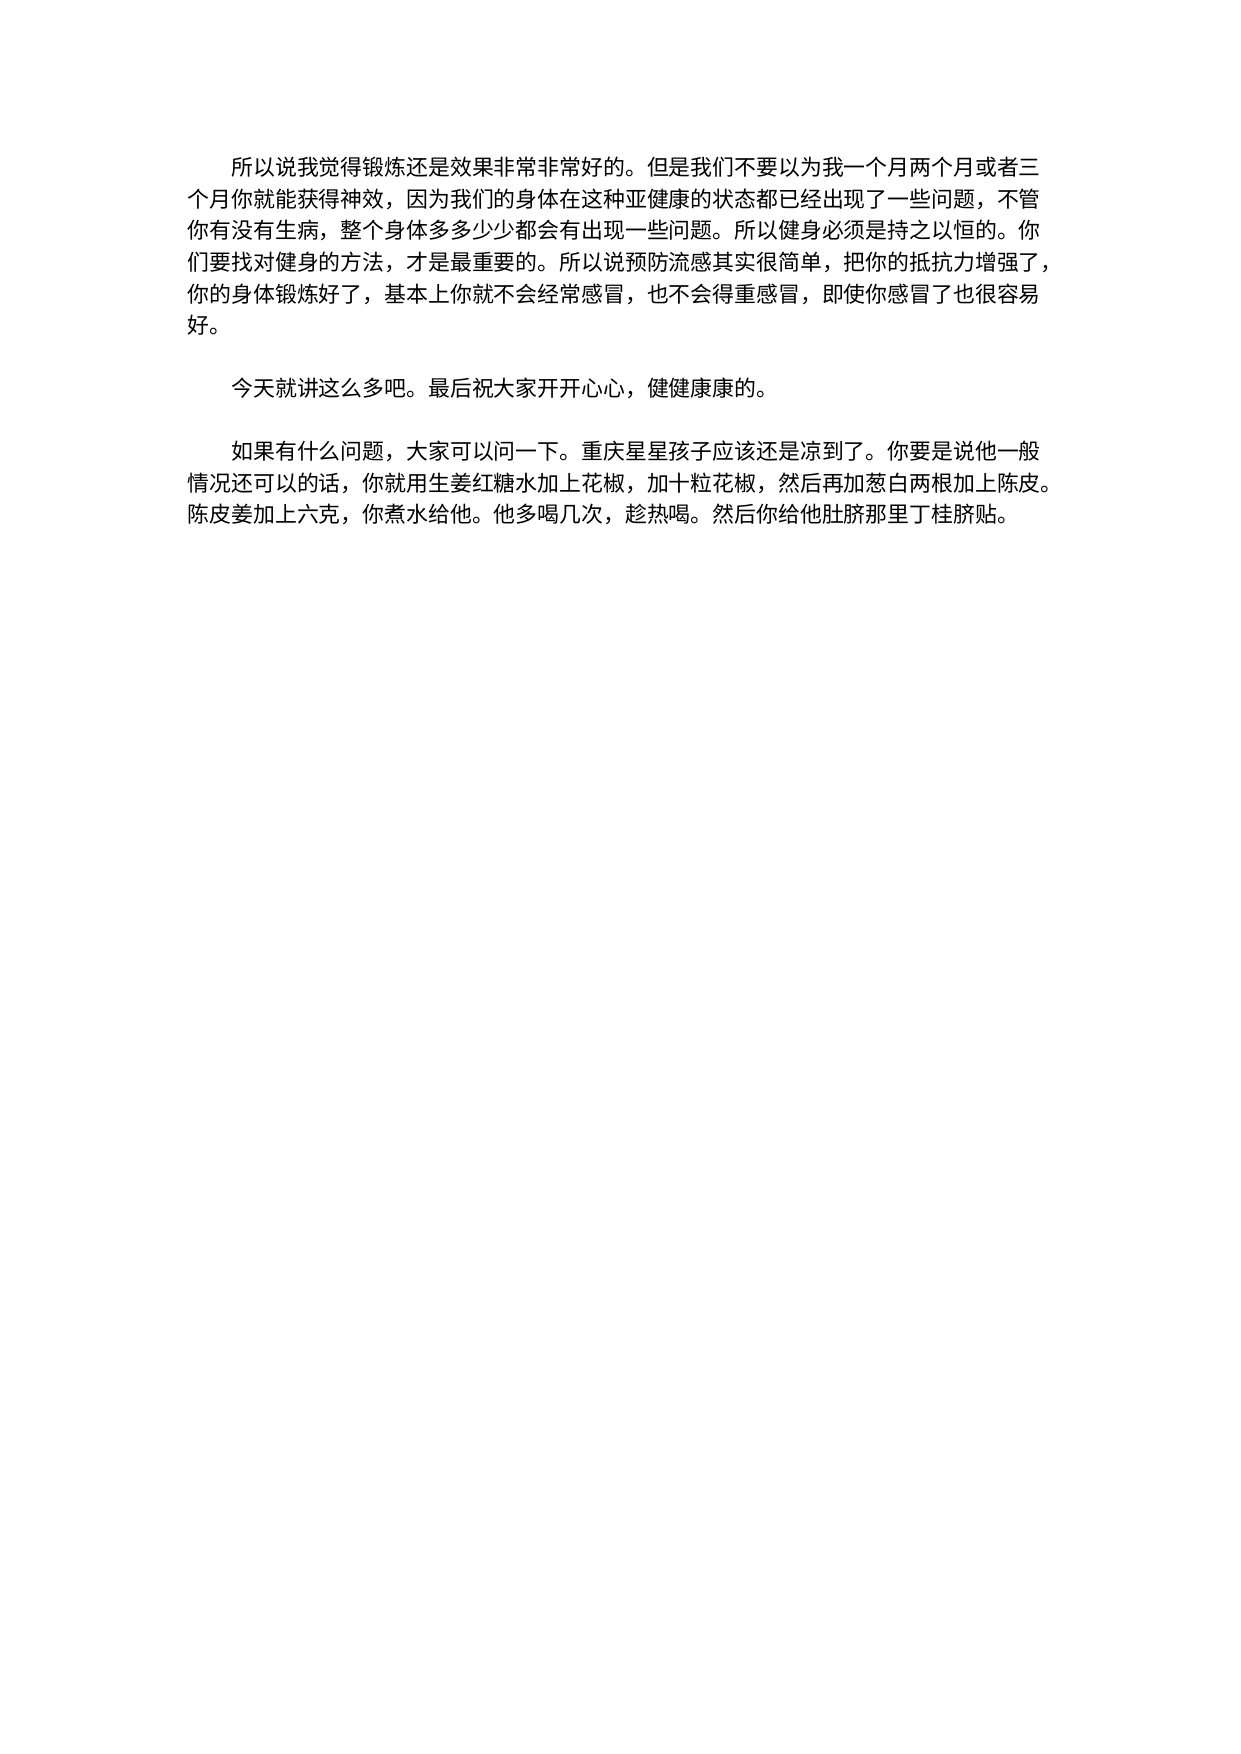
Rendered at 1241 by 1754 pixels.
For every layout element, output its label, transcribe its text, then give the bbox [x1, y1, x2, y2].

text 今天就讲这么多吧。最后祝大家开开心心，健健康康的。 [187, 371, 1053, 403]
text 所以说我觉得锻炼还是效果非常非常好的。但是我们不要以为我一个月两个月或者三个月你就能获得神效，因为我们的身体在这种亚健康的状态都已经出现了一些问题，不管你有没有生病，整个身体多多少少都会有出现一些问题。所以健身必须是持之以恒的。你们要找对健身的方法，才是最重要的。所以说预防流感其实很简单，把你的抵抗力增强了，你的身体锻炼好了，基本上你就不会经常感冒，也不会得重感冒，即使你感冒了也很容易好。 [187, 150, 1053, 340]
text 如果有什么问题，大家可以问一下。重庆星星孩子应该还是凉到了。你要是说他一般情况还可以的话，你就用生姜红糖水加上花椒，加十粒花椒，然后再加葱白两根加上陈皮。陈皮姜加上六克，你煮水给他。他多喝几次，趁热喝。然后你给他肚脐那里丁桂脐贴。 [187, 434, 1053, 529]
